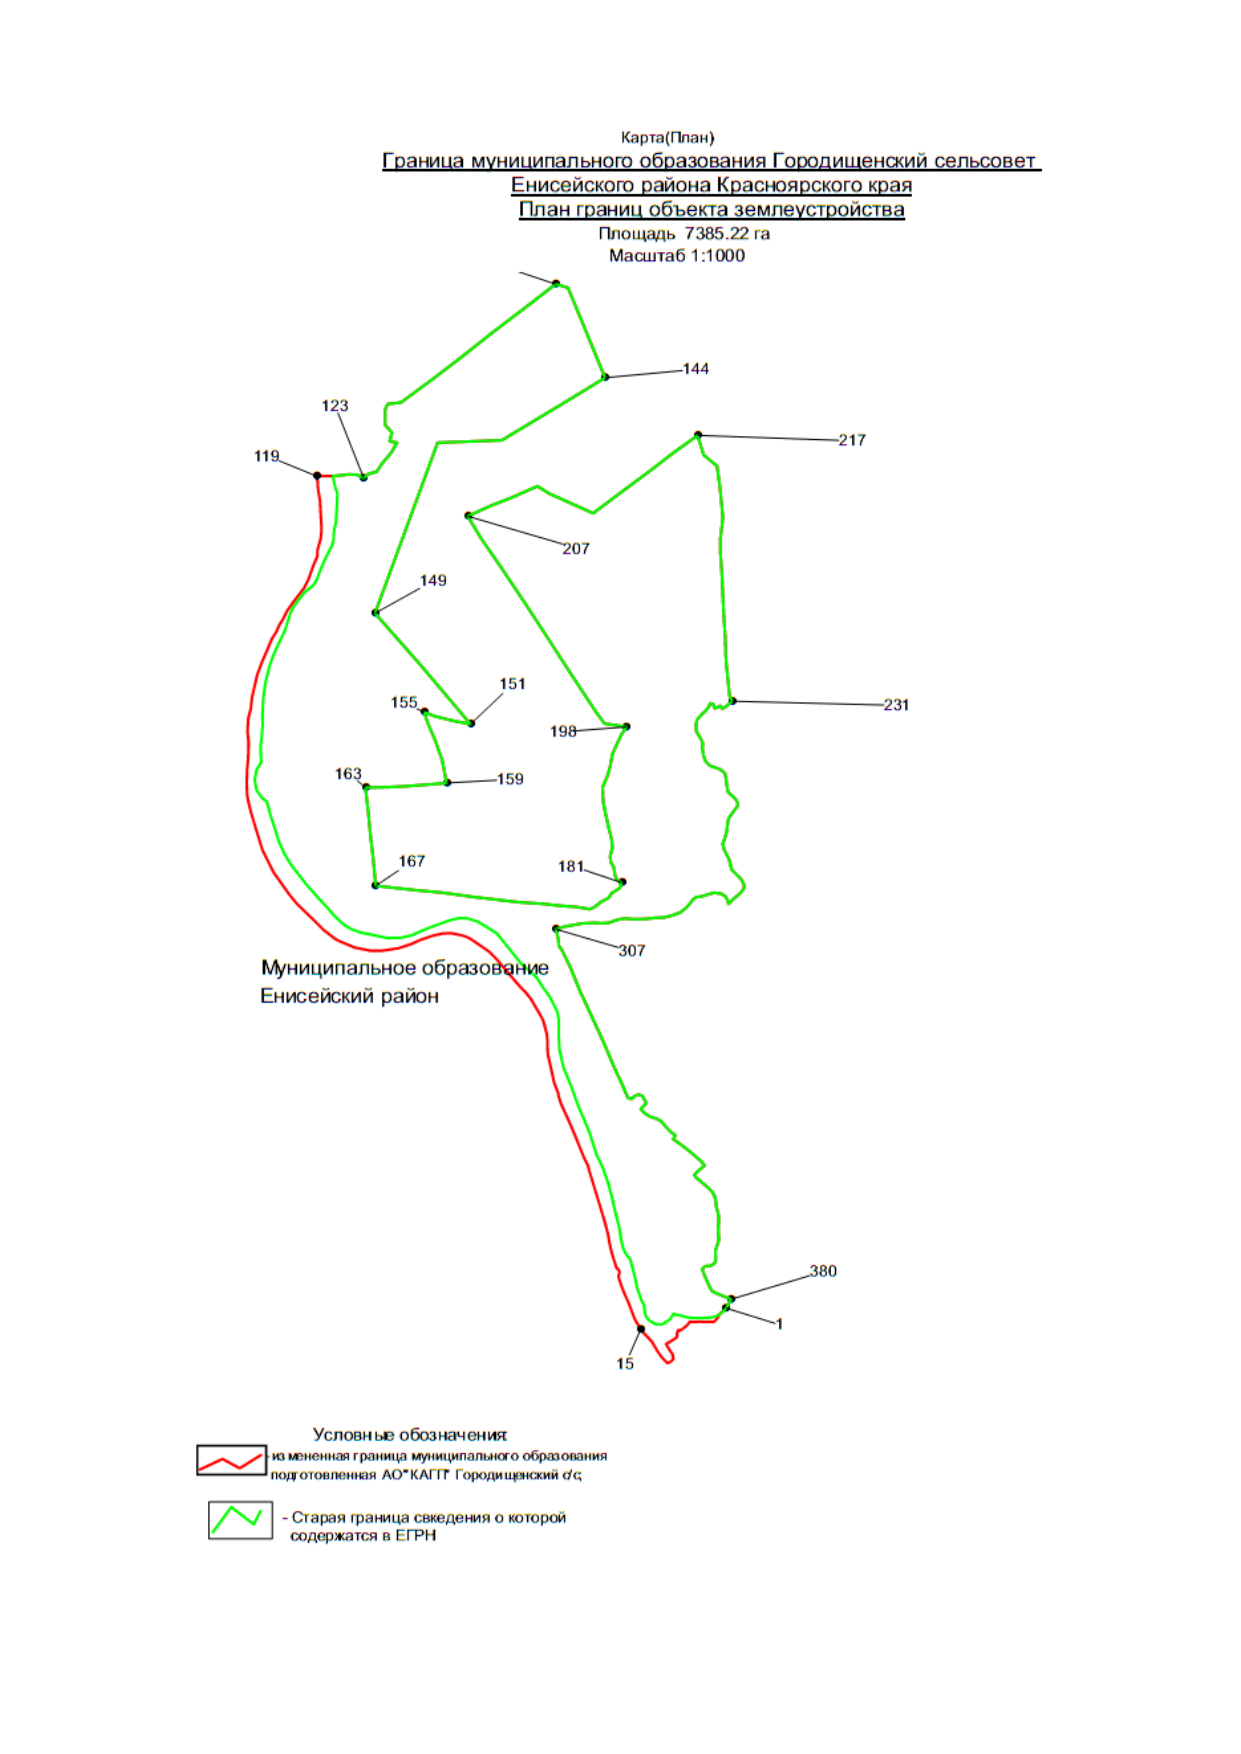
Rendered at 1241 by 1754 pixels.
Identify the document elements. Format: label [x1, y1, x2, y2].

picture [179, 120, 1150, 1555]
